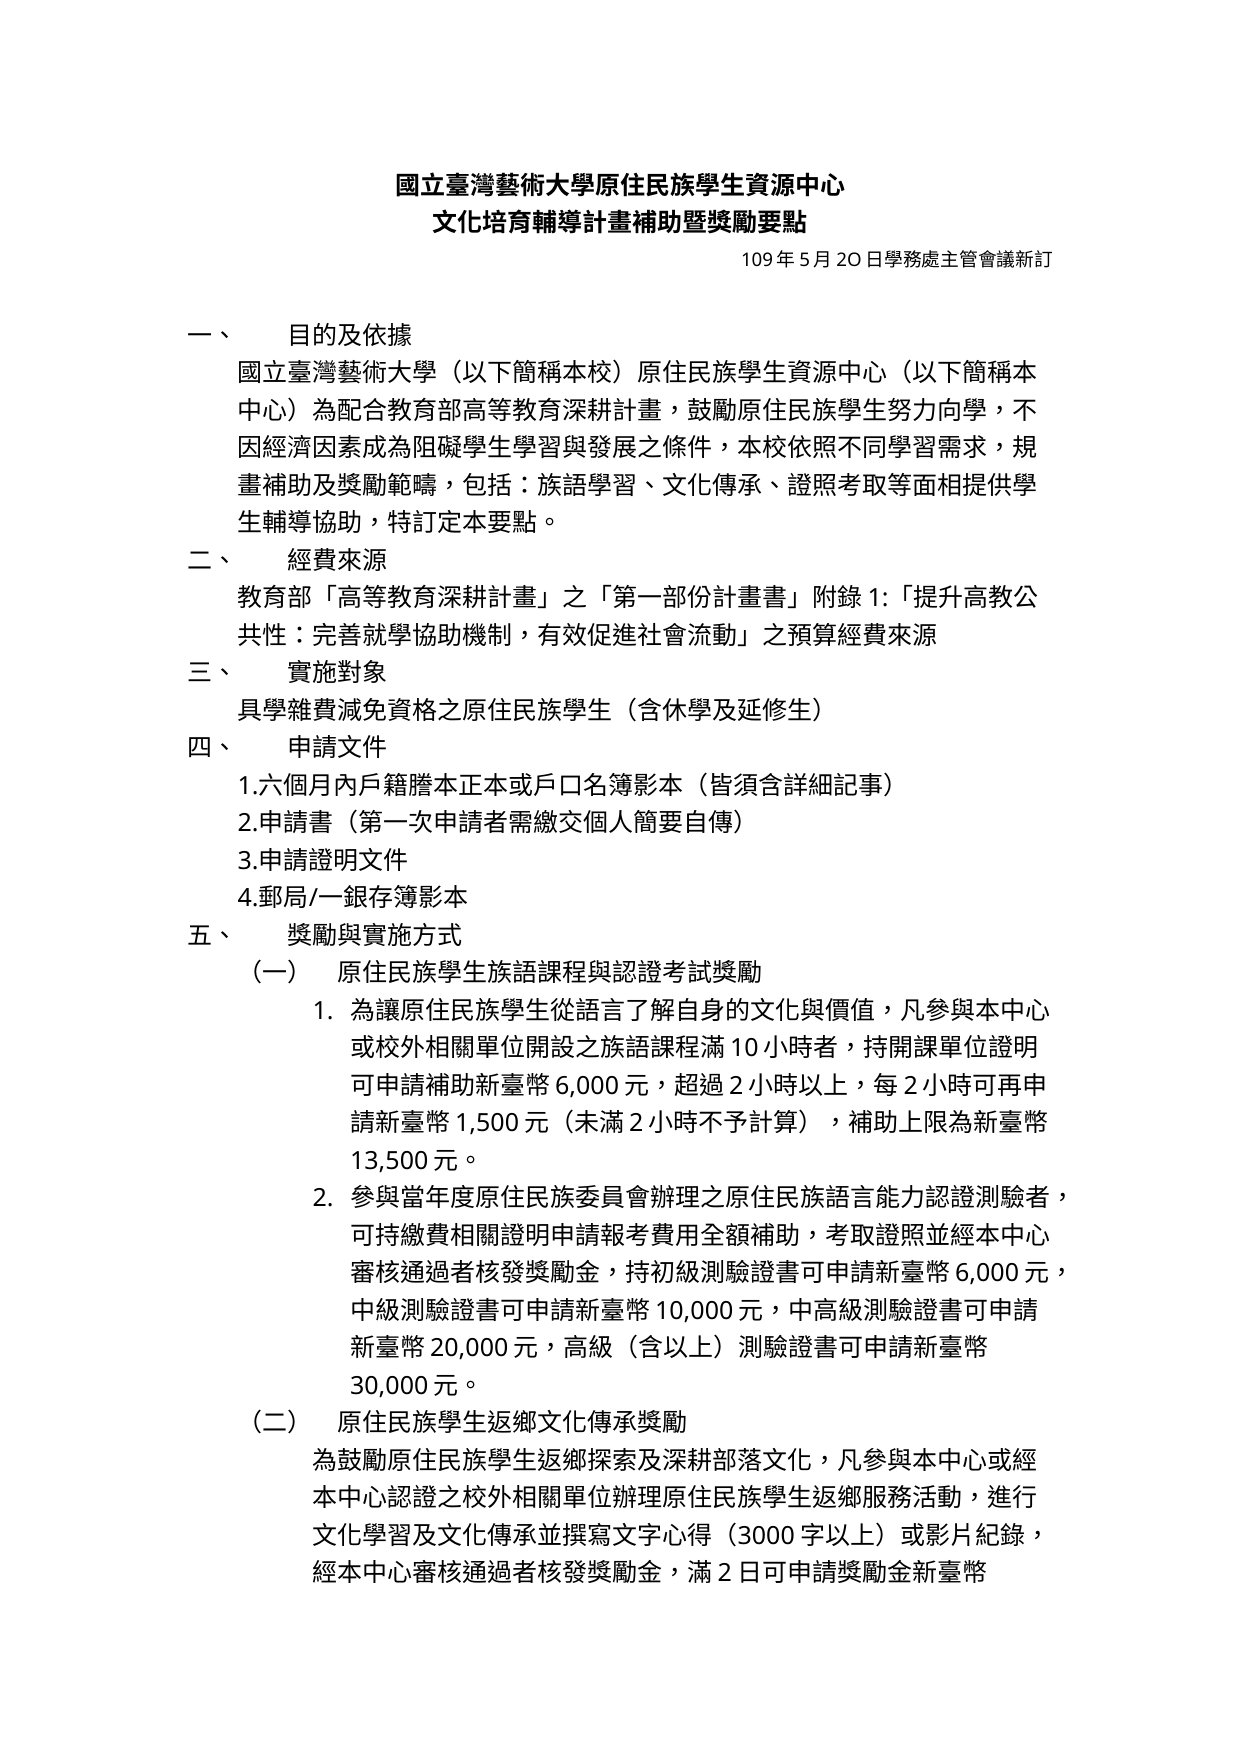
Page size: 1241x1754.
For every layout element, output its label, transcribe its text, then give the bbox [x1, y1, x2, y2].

list 獎勵與實施方式 [187, 914, 1053, 952]
list 參與當年度原住民族委員會辦理之原住民族語言能力認證測驗者，可持繳費相關證明申請報考費用全額補助，考取證照並經本中心審核通過者核發獎勵金，持初級測驗證書可申請新臺幣6,000元，中級測驗證書可申請新臺幣10,000元，中高級測驗證書可申請新臺幣20,000元，高級（含以上）測驗證書可申請新臺幣30,000元。 [312, 1177, 1053, 1402]
list 為讓原住民族學生從語言了解自身的文化與價值，凡參與本中心或校外相關單位開設之族語課程滿10小時者，持開課單位證明可申請補助新臺幣6,000元，超過2小時以上，每2小時可再申請新臺幣1,500元（未滿2小時不予計算），補助上限為新臺幣13,500元。 [312, 989, 1053, 1177]
list 國立臺灣藝術大學（以下簡稱本校）原住民族學生資源中心（以下簡稱本中心）為配合教育部高等教育深耕計畫，鼓勵原住民族學生努力向學，不因經濟因素成為阻礙學生學習與發展之條件，本校依照不同學習需求，規畫補助及獎勵範疇，包括：族語學習、文化傳承、證照考取等面相提供學生輔導協助，特訂定本要點。 [237, 352, 1053, 539]
list 原住民族學生族語課程與認證考試獎勵 [237, 952, 1053, 989]
list 3.申請證明文件 [237, 839, 1053, 877]
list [312, 1439, 1053, 1589]
list 目的及依據 [187, 314, 1053, 352]
list 4.郵局/一銀存簿影本 [237, 877, 1053, 914]
list 實施對象 [187, 652, 1053, 689]
list 經費來源 [187, 539, 1053, 577]
text 國立臺灣藝術大學原住民族學生資源中心 [187, 164, 1053, 202]
list 申請文件 [187, 727, 1053, 764]
list 2.申請書（第一次申請者需繳交個人簡要自傳） [237, 802, 1053, 839]
list 教育部「高等教育深耕計畫」之「第一部份計畫書」附錄1:「提升高教公共性：完善就學協助機制，有效促進社會流動」之預算經費來源 [237, 577, 1053, 652]
text 文化培育輔導計畫補助暨獎勵要點 [187, 202, 1053, 239]
list 原住民族學生返鄉文化傳承獎勵 [237, 1402, 1053, 1439]
text 109年5月2O日學務處主管會議新訂 [187, 239, 1053, 277]
list 1.六個月內戶籍謄本正本或戶口名簿影本（皆須含詳細記事） [237, 764, 1053, 802]
list 具學雜費減免資格之原住民族學生（含休學及延修生） [237, 689, 1053, 727]
